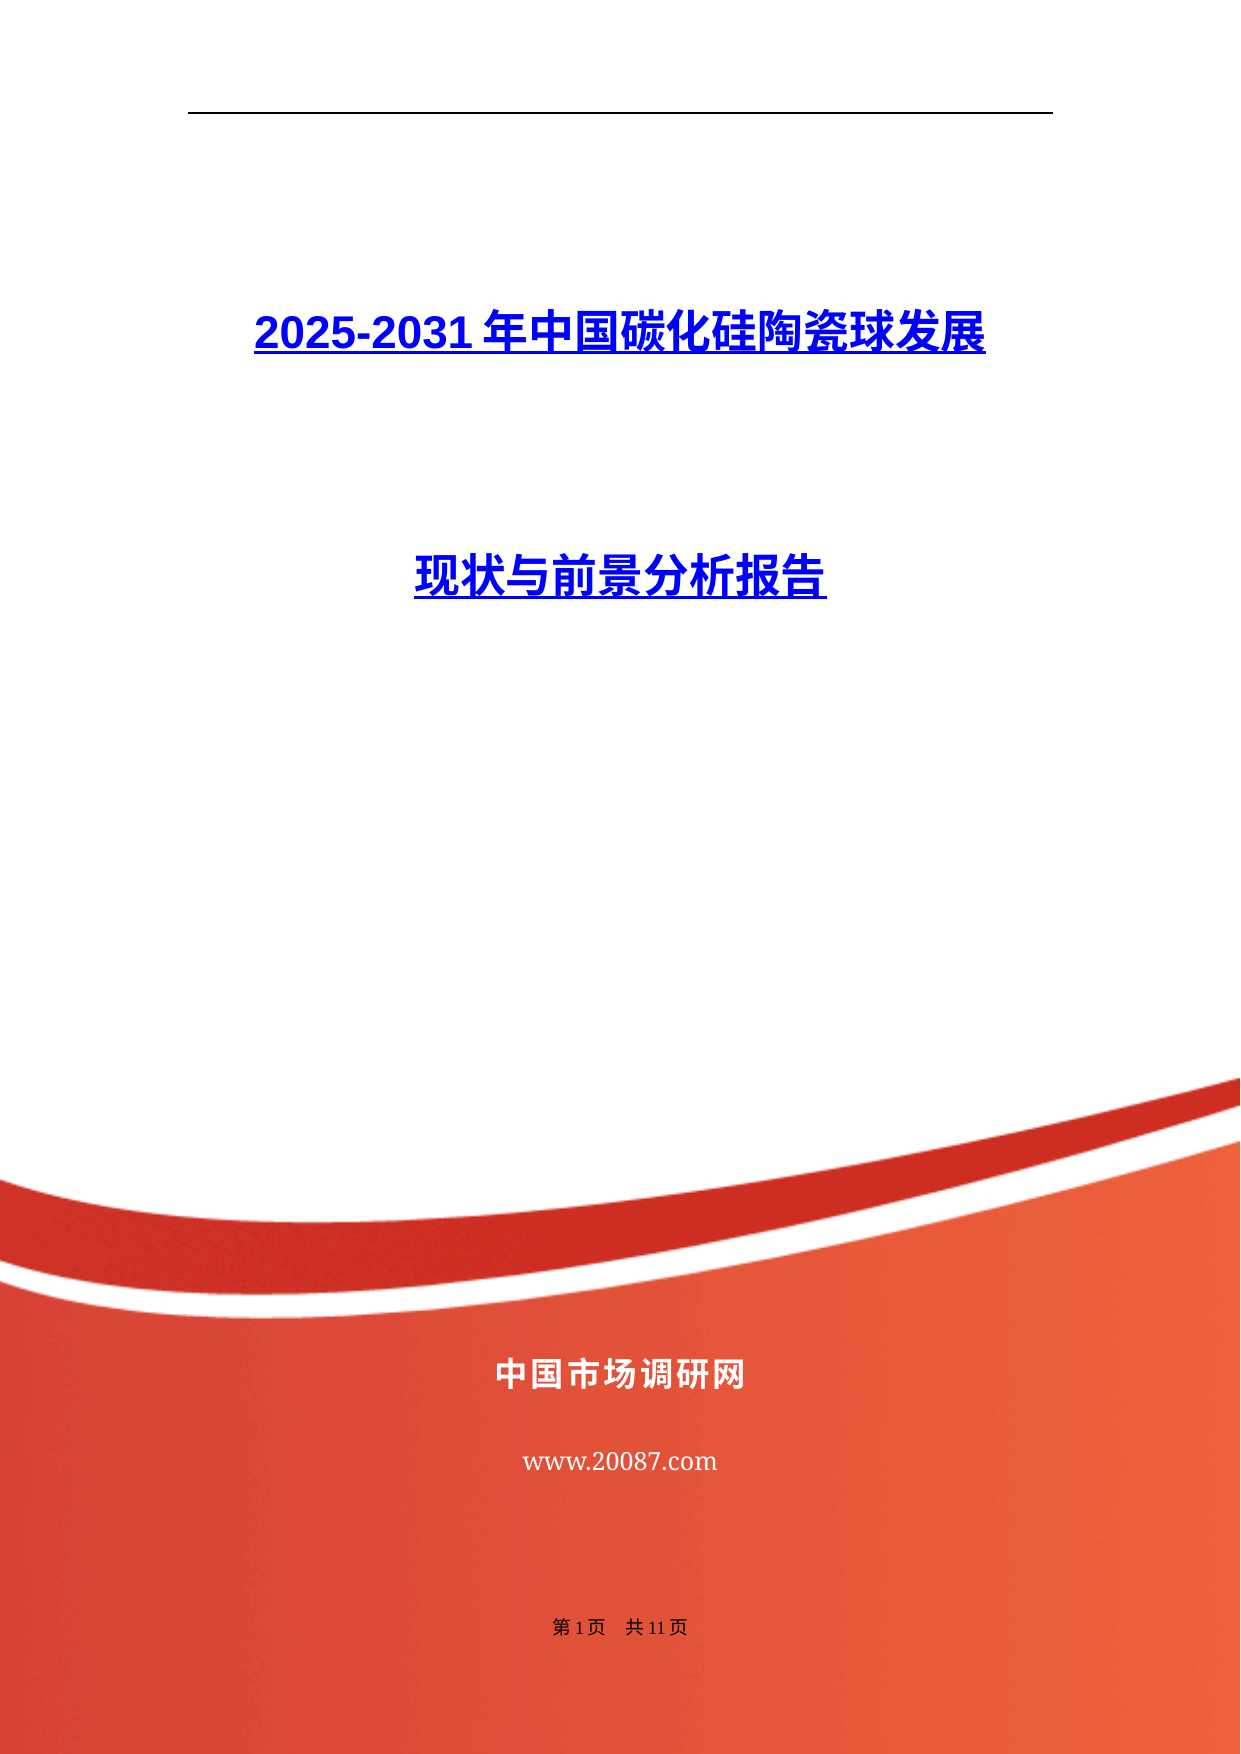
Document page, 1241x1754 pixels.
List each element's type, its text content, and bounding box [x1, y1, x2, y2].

text www.20087.com [187, 1428, 1053, 1493]
table_header 2025-2031年中国碳化硅陶瓷球发展现状与前景分析报告 [188, 207, 1053, 773]
picture [0, 1006, 1241, 1754]
subtitle 中国市场调研网 [187, 1339, 1053, 1404]
